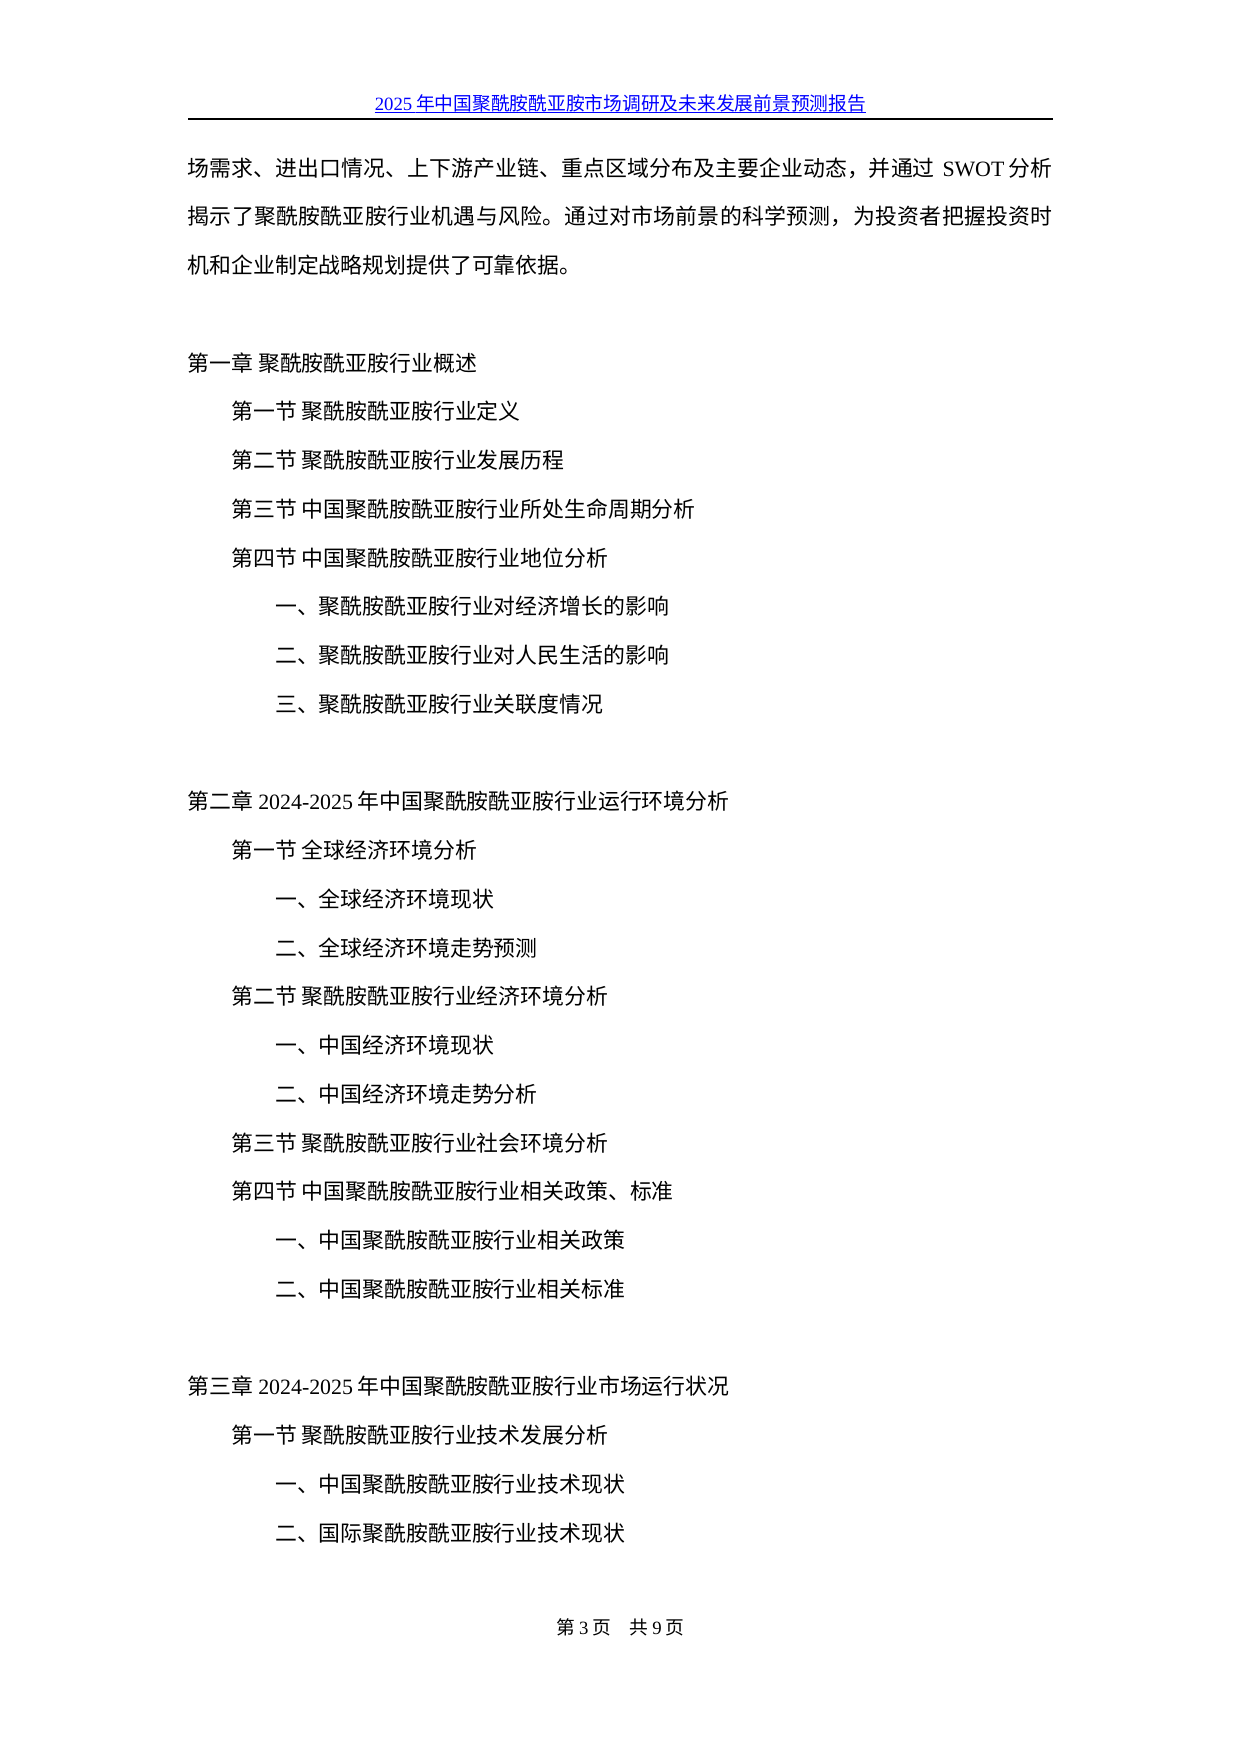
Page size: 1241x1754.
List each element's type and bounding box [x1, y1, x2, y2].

text [187, 150, 1053, 1548]
